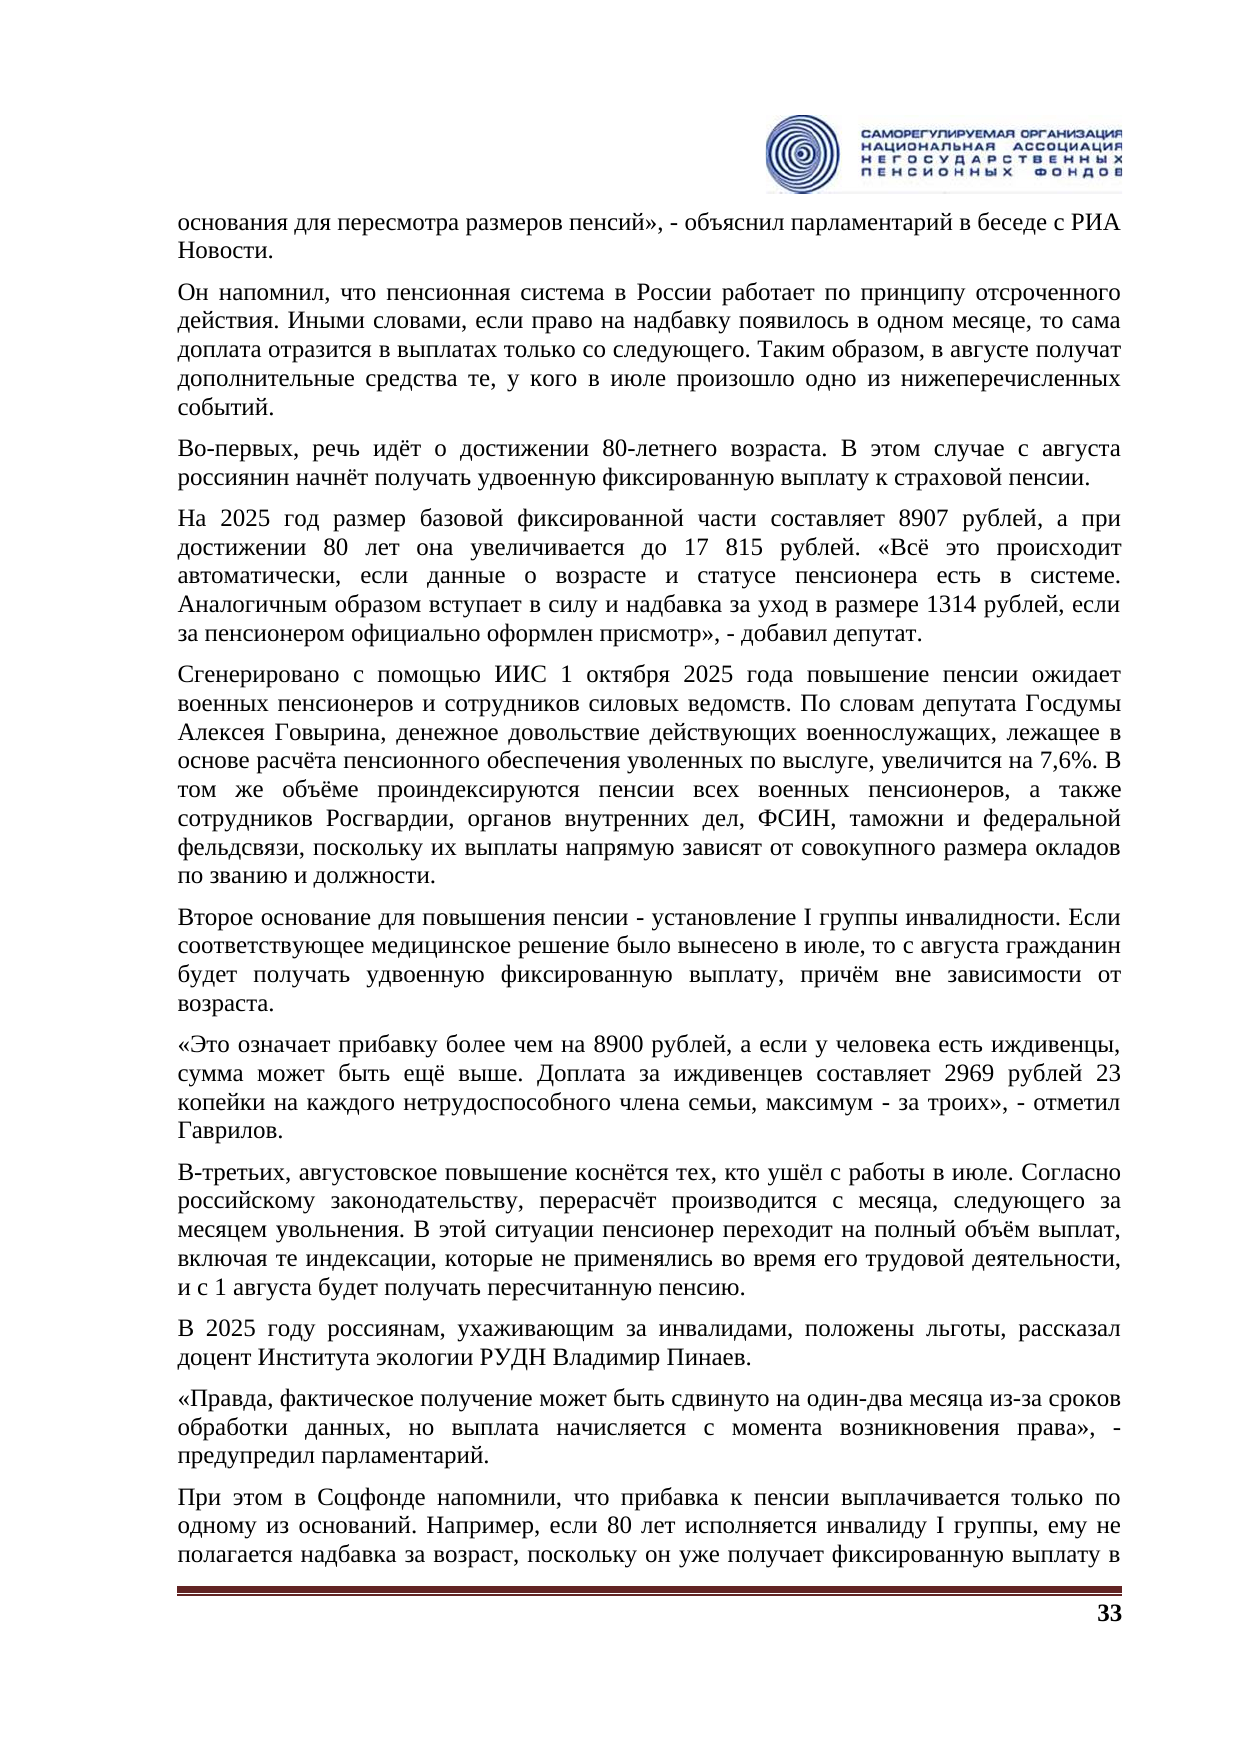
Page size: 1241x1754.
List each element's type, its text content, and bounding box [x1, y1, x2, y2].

text Он напомнил, что пенсионная система в России работает по принципу отсроченного действия. Иными словами, если право на надбавку появилось в одном месяце, то сама доплата отразится в выплатах только со следующего. Таким образом, в августе получат дополнительные средства те, у кого в июле произошло одно из нижеперечисленных событий. [177, 277, 1122, 421]
text В-третьих, августовское повышение коснётся тех, кто ушёл с работы в июле. Согласно российскому законодательству, перерасчёт производится с месяца, следующего за месяцем увольнения. В этой ситуации пенсионер переходит на полный объём выплат, включая те индексации, которые не применялись во время его трудовой деятельности, и с 1 августа будет получать пересчитанную пенсию. [177, 1157, 1122, 1301]
text «Правда, фактическое получение может быть сдвинуто на один-два месяца из-за сроков обработки данных, но выплата начисляется с момента возникновения права», - предупредил парламентарий. [177, 1383, 1122, 1469]
text Во-первых, речь идёт о достижении 80-летнего возраста. В этом случае с августа россиянин начнёт получать удвоенную фиксированную выплату к страховой пенсии. [177, 433, 1122, 491]
text Сгенерировано с помощью ИИС 1 октября 2025 года повышение пенсии ожидает военных пенсионеров и сотрудников силовых ведомств. По словам депутата Госдумы Алексея Говырина, денежное довольствие действующих военнослужащих, лежащее в основе расчёта пенсионного обеспечения уволенных по выслуге, увеличится на 7,6%. В том же объёме проиндексируются пенсии всех военных пенсионеров, а также сотрудников Росгвардии, органов внутренних дел, ФСИН, таможни и федеральной фельдсвязи, поскольку их выплаты напрямую зависят от совокупного размера окладов по званию и должности. [177, 659, 1122, 889]
picture [765, 115, 1123, 194]
text В 2025 году россиянам, ухаживающим за инвалидами, положены льготы, рассказал доцент Института экологии РУДН Владимир Пинаев. [177, 1313, 1122, 1371]
text Второе основание для повышения пенсии - установление I группы инвалидности. Если соответствующее медицинское решение было вынесено в июле, то с августа гражданин будет получать удвоенную фиксированную выплату, причём вне зависимости от возраста. [177, 902, 1122, 1017]
text «Это означает прибавку более чем на 8900 рублей, а если у человека есть иждивенцы, сумма может быть ещё выше. Доплата за иждивенцев составляет 2969 рублей 23 копейки на каждого нетрудоспособного члена семьи, максимум - за троих», - отметил Гаврилов. [177, 1029, 1122, 1144]
text На 2025 год размер базовой фиксированной части составляет 8907 рублей, а при достижении 80 лет она увеличивается до 17 815 рублей. «Всё это происходит автоматически, если данные о возрасте и статусе пенсионера есть в системе. Аналогичным образом вступает в силу и надбавка за уход в размере 1314 рублей, если за пенсионером официально оформлен присмотр», - добавил депутат. [177, 503, 1122, 647]
